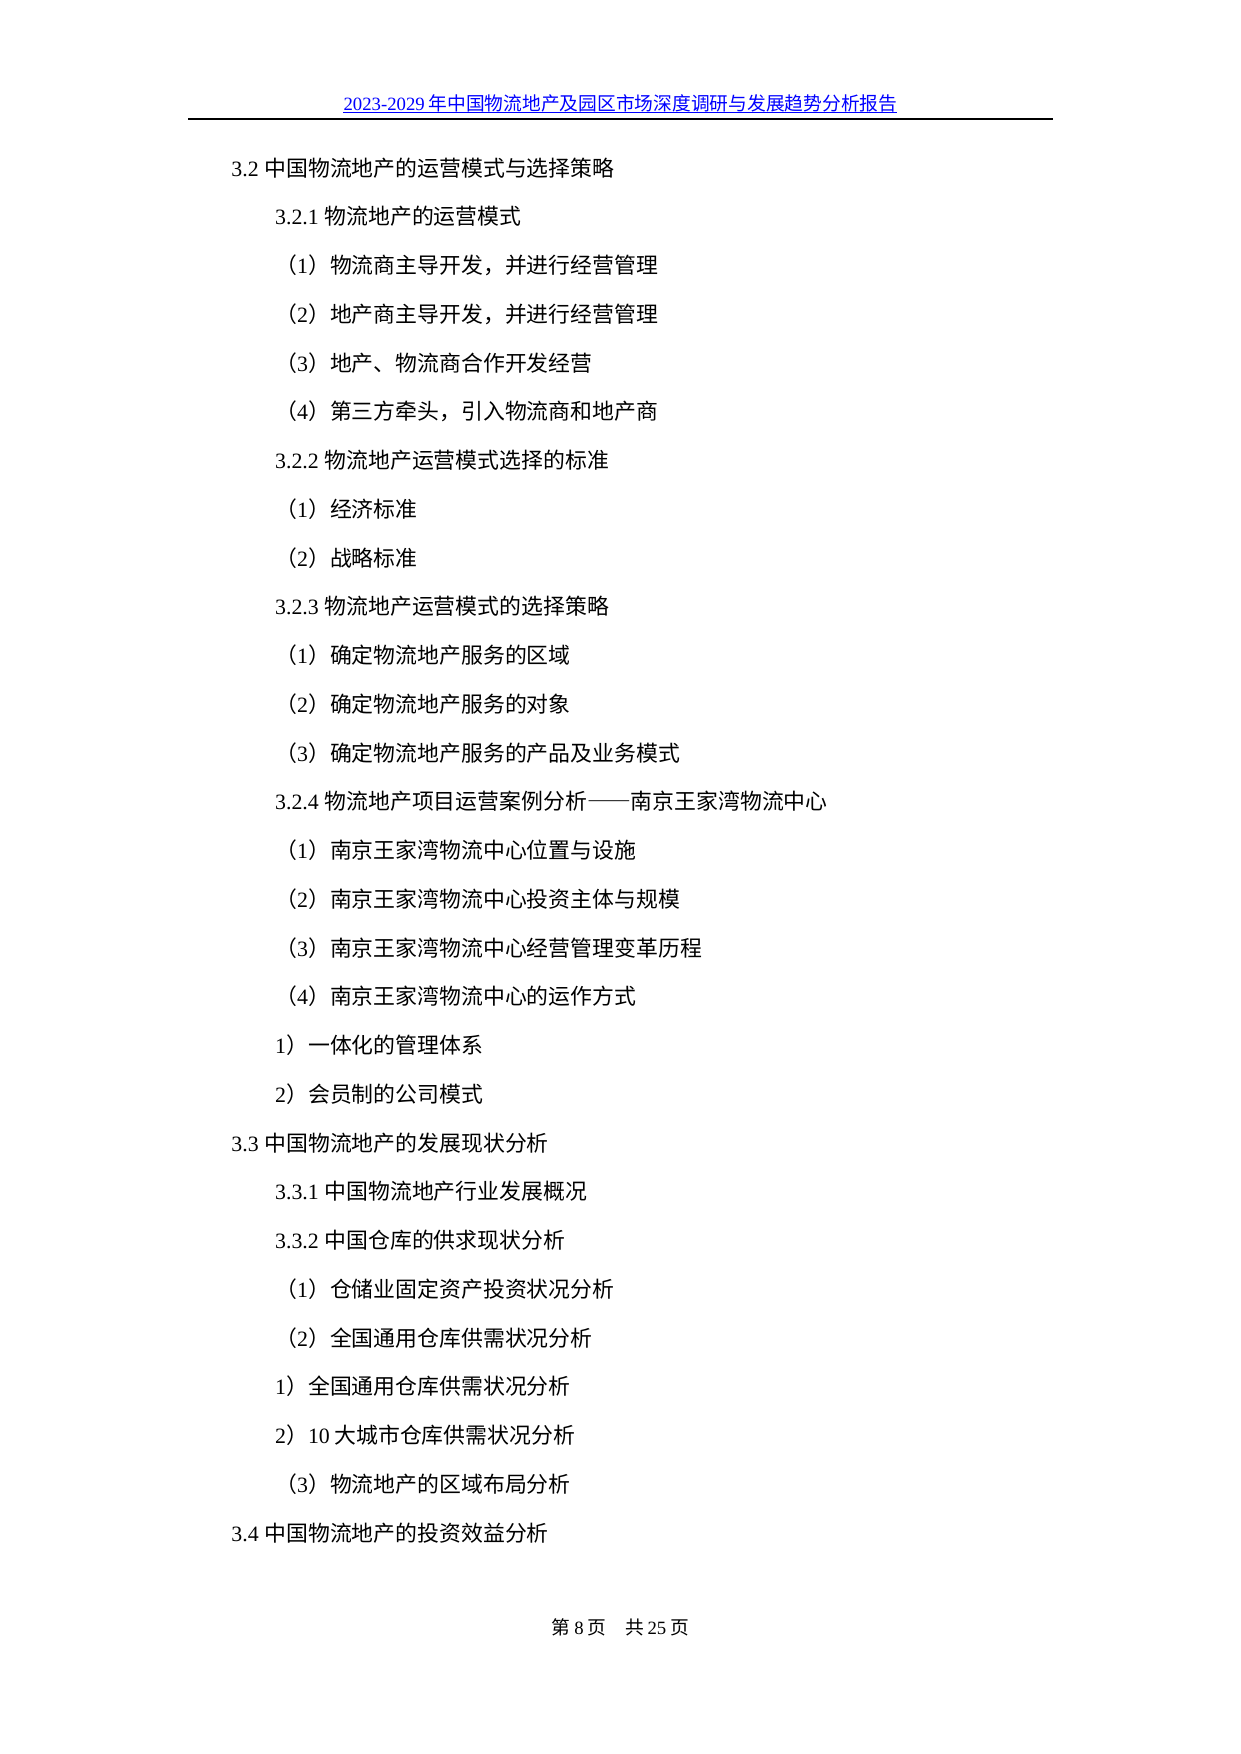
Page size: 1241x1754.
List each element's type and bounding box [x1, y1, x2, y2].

text [187, 150, 1053, 1548]
